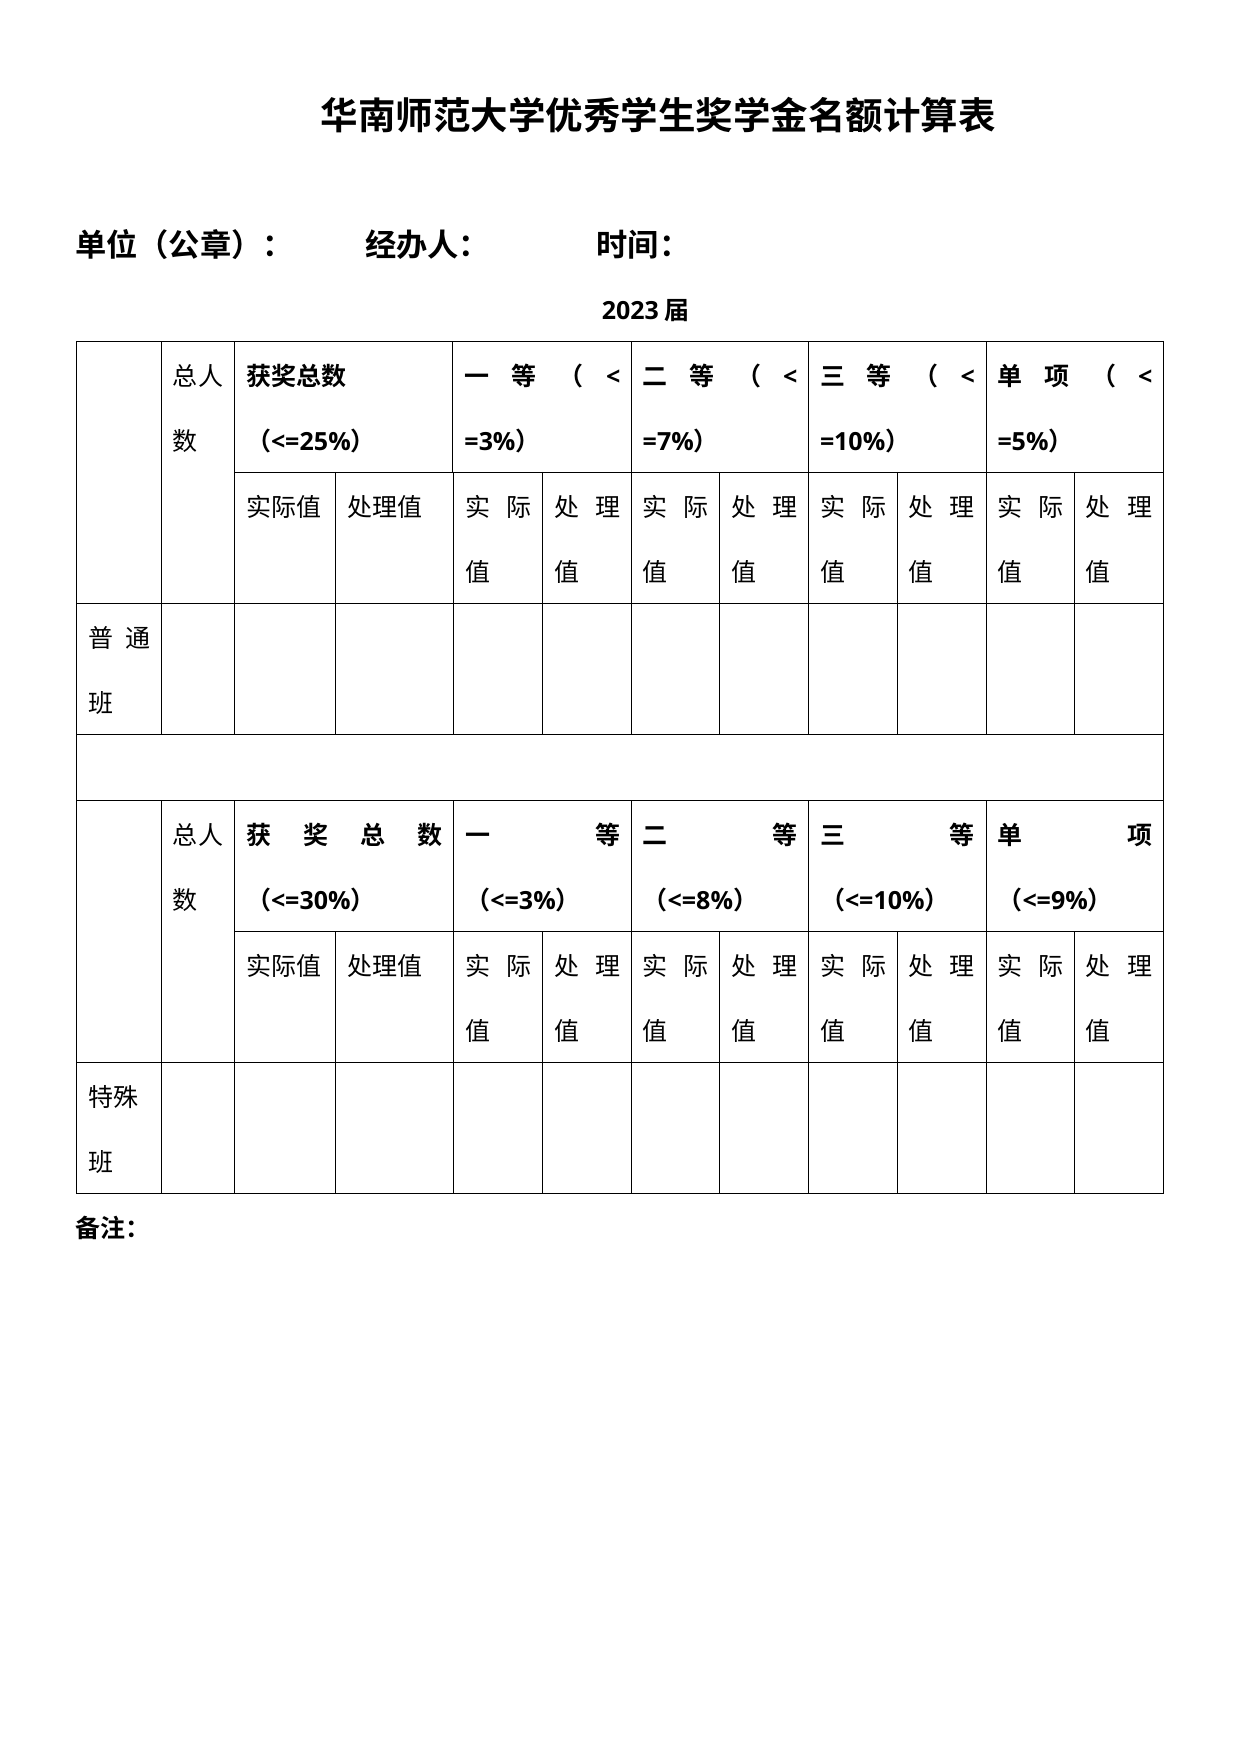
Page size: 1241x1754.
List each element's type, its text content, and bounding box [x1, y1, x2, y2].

table_cell [632, 1063, 719, 1193]
table_cell [1075, 604, 1163, 734]
table_header 获奖总数（<=25%） [235, 342, 452, 472]
table_cell 实际值 [235, 473, 335, 603]
table_cell 实际值 [809, 473, 897, 603]
table_cell [720, 1063, 808, 1193]
table_cell [454, 604, 542, 734]
table_cell [1075, 1063, 1163, 1193]
text 2023届 [75, 276, 1165, 341]
table_cell [987, 604, 1074, 734]
table_cell [543, 1063, 631, 1193]
table_cell 实际值 [454, 473, 542, 603]
table_cell 处理值 [898, 932, 986, 1062]
table_cell 实际值 [987, 932, 1074, 1062]
table_cell 处理值 [898, 473, 986, 603]
text 备注： [75, 1194, 1165, 1259]
table_cell 处理值 [1075, 473, 1163, 603]
table_cell 处理值 [720, 473, 808, 603]
table_cell 实际值 [632, 932, 719, 1062]
text 单位（公章）： 经办人： 时间： [75, 211, 1165, 276]
table_cell 三等（<=10%） [809, 801, 986, 931]
table_cell 获奖总数（<=30%） [235, 801, 453, 931]
table_cell [162, 604, 234, 734]
table_cell 处理值 [543, 473, 631, 603]
table_cell [454, 1063, 542, 1193]
table_header 一等（<=3%） [453, 342, 631, 472]
table_cell 实际值 [235, 932, 335, 1062]
table_cell 特殊班 [77, 1063, 161, 1193]
table_cell [809, 604, 897, 734]
table_cell 总人数 [162, 801, 234, 1062]
table_cell [809, 1063, 897, 1193]
table_cell [898, 1063, 986, 1193]
text 华南师范大学优秀学生奖学金名额计算表 [75, 81, 1165, 146]
table_cell 处理值 [336, 473, 453, 603]
table_cell 实际值 [987, 473, 1074, 603]
table_cell 单项（<=9%） [987, 801, 1163, 931]
table_cell [543, 604, 631, 734]
table_cell 实际值 [809, 932, 897, 1062]
table_cell 二等（<=8%） [632, 801, 808, 931]
table_cell [336, 1063, 453, 1193]
table_cell 处理值 [720, 932, 808, 1062]
table_cell [336, 604, 453, 734]
table_cell [162, 1063, 234, 1193]
table_cell 处理值 [543, 932, 631, 1062]
table_cell 实际值 [632, 473, 719, 603]
table_cell [235, 604, 335, 734]
table_header [77, 342, 161, 603]
table_cell 一等（<=3%） [454, 801, 631, 931]
table_cell 实际值 [454, 932, 542, 1062]
table_header 二等（<=7%） [632, 342, 808, 472]
table_cell 处理值 [1075, 932, 1163, 1062]
table_cell [77, 801, 161, 1062]
table_cell [235, 1063, 335, 1193]
table_cell [632, 604, 719, 734]
table_header 三等（<=10%） [809, 342, 986, 472]
table_cell 处理值 [336, 932, 453, 1062]
table_cell [898, 604, 986, 734]
table_cell 普通班 [77, 604, 161, 734]
table_cell [987, 1063, 1074, 1193]
table_header 单项（<=5%） [987, 342, 1163, 472]
table_header 总人数 [162, 342, 234, 603]
table_cell [720, 604, 808, 734]
table_cell [77, 735, 1163, 800]
